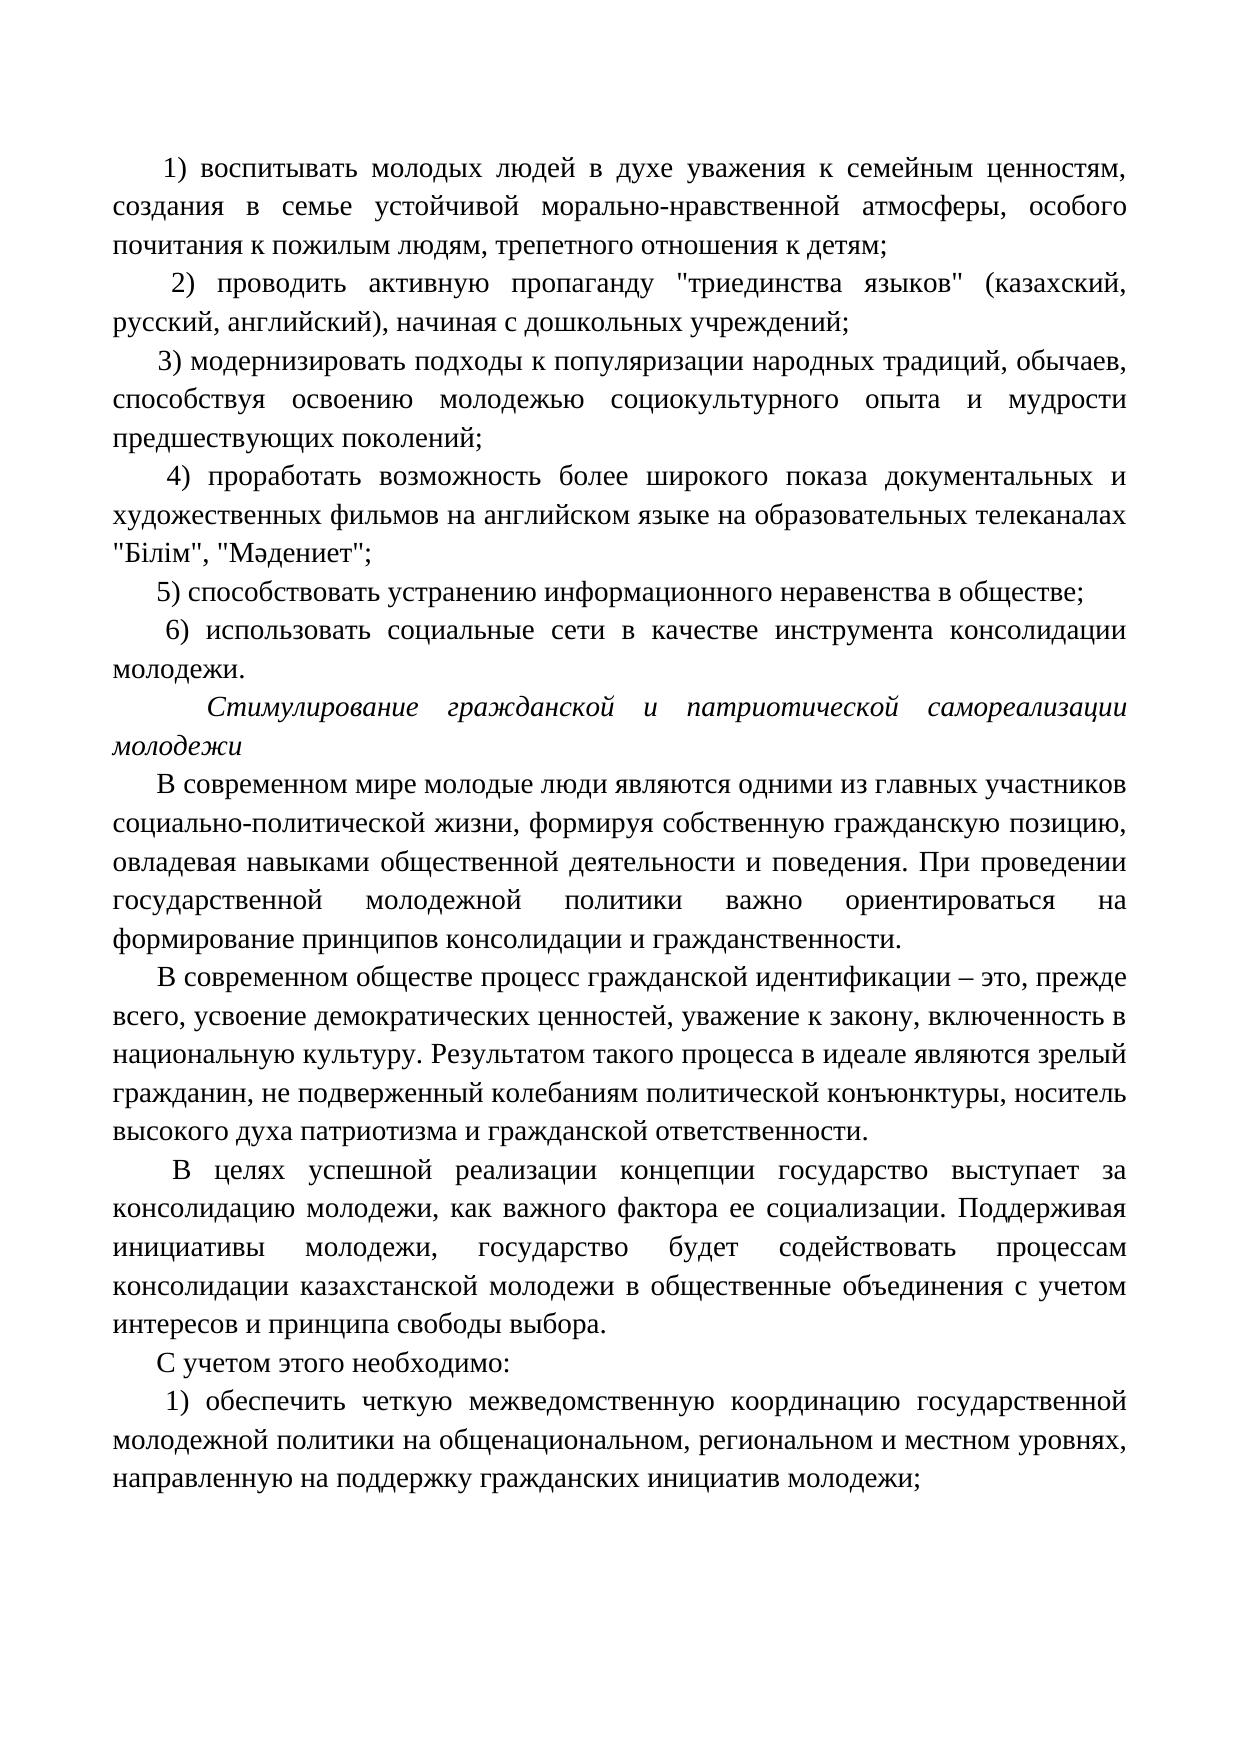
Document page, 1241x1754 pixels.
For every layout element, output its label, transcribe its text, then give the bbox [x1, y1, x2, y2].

text В целях успешной реализации концепции государство выступает за консолидацию молодежи, как важного фактора ее социализации. Поддерживая инициативы молодежи, государство будет содействовать процессам консолидации казахстанской молодежи в общественные объединения с учетом интересов и принципа свободы выбора. [112, 1152, 1128, 1340]
text 1) воспитывать молодых людей в духе уважения к семейным ценностям, создания в семье устойчивой морально-нравственной атмосферы, особого почитания к пожилым людям, трепетного отношения к детям; [112, 150, 1128, 261]
text 6) использовать социальные сети в качестве инструмента консолидации молодежи. [112, 612, 1128, 684]
text 3) модернизировать подходы к популяризации народных традиций, обычаев, способствуя освоению молодежью социокультурного опыта и мудрости предшествующих поколений; [112, 343, 1128, 453]
text 5) способствовать устранению информационного неравенства в обществе; [112, 574, 1128, 607]
text В современном мире молодые люди являются одними из главных участников социально-политической жизни, формируя собственную гражданскую позицию, овладевая навыками общественной деятельности и поведения. При проведении государственной молодежной политики важно ориентироваться на формирование принципов консолидации и гражданственности. [112, 767, 1128, 954]
text 4) проработать возможность более широкого показа документальных и художественных фильмов на английском языке на образовательных телеканалах "Бiлiм", "Мәдениет"; [112, 458, 1128, 569]
text С учетом этого необходимо: [112, 1345, 1128, 1378]
text В современном обществе процесс гражданской идентификации – это, прежде всего, усвоение демократических ценностей, уважение к закону, включенность в национальную культуру. Результатом такого процесса в идеале являются зрелый гражданин, не подверженный колебаниям политической конъюнктуры, носитель высокого духа патриотизма и гражданской ответственности. [112, 959, 1128, 1147]
text 2) проводить активную пропаганду "триединства языков" (казахский, русский, английский), начиная с дошкольных учреждений; [112, 266, 1128, 338]
text 1) обеспечить четкую межведомственную координацию государственной молодежной политики на общенациональном, региональном и местном уровнях, направленную на поддержку гражданских инициатив молодежи; [112, 1383, 1128, 1494]
text Стимулирование гражданской и патриотической самореализации молодежи [112, 689, 1128, 762]
